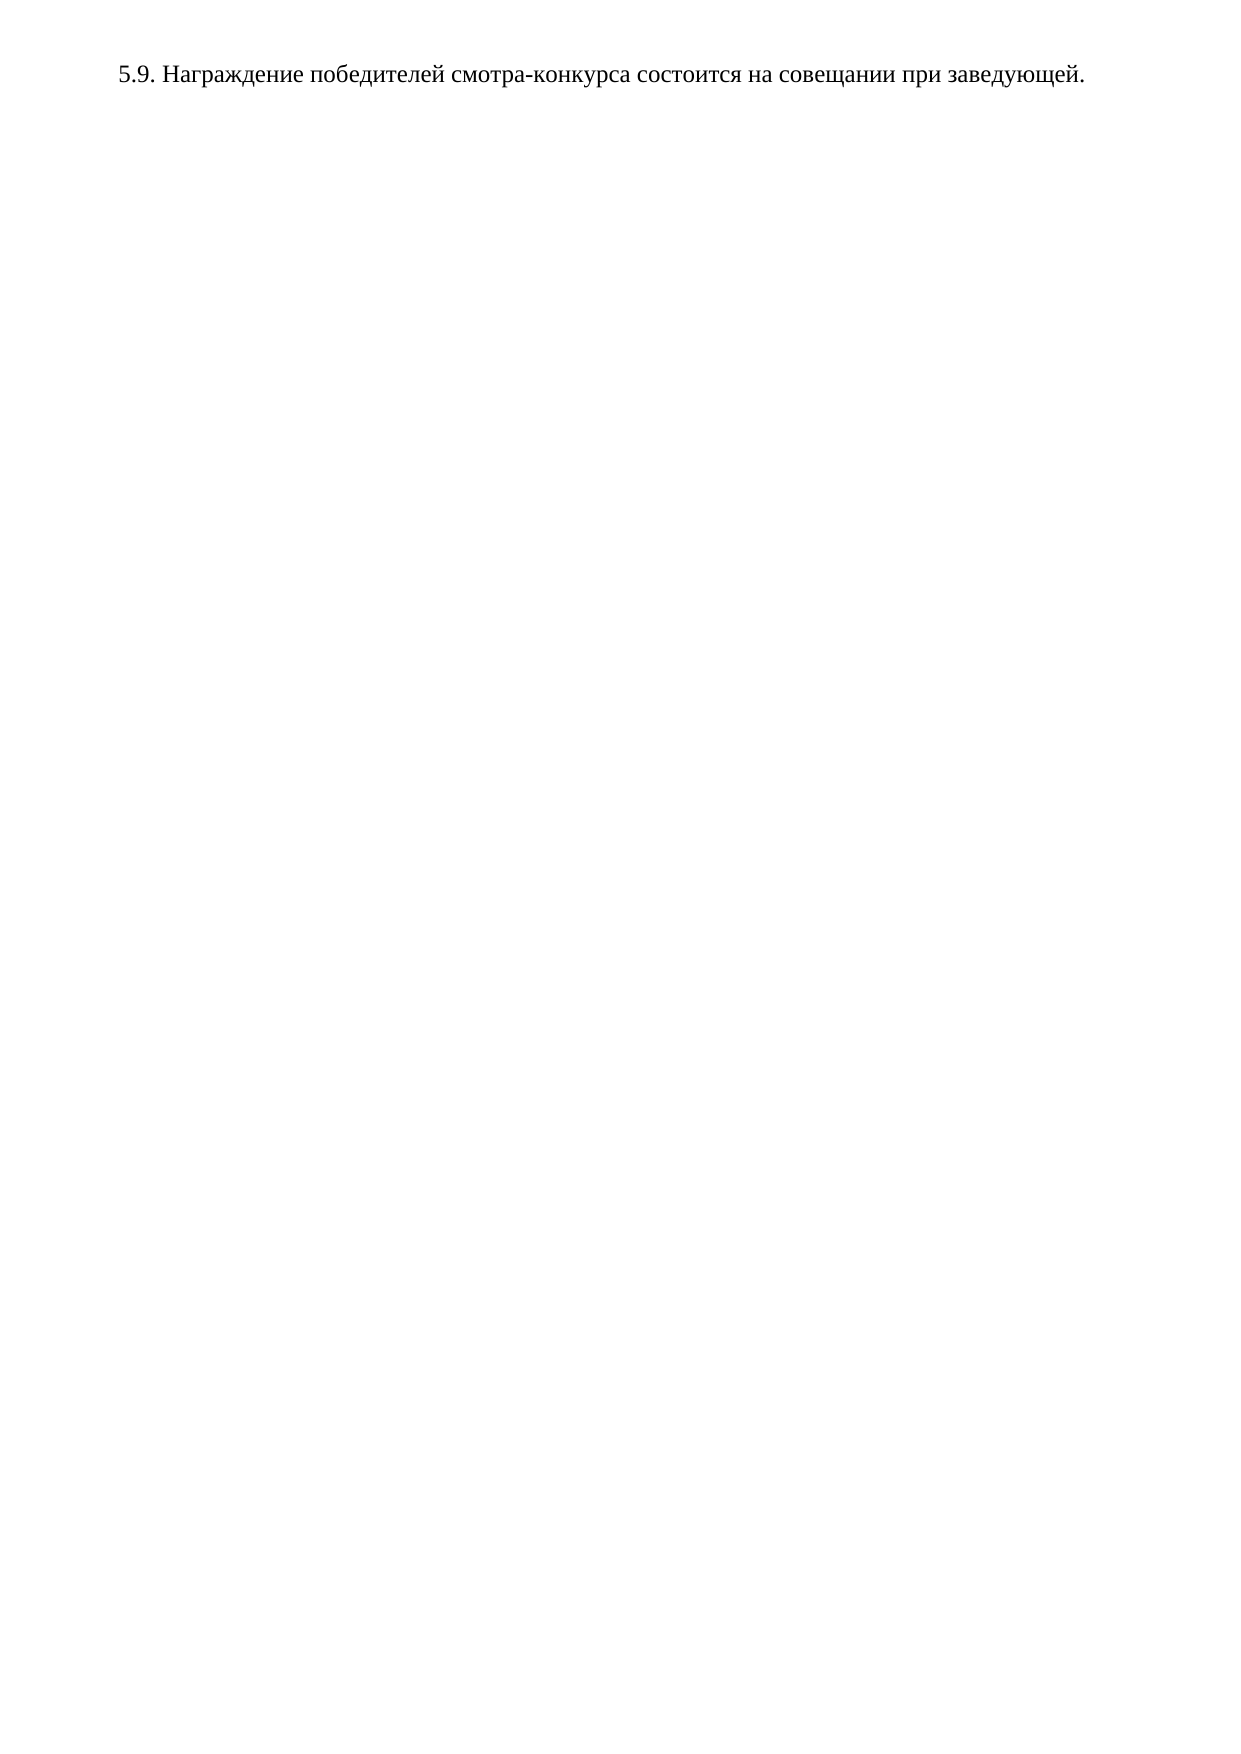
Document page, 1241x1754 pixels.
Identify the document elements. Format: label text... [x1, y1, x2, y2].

text 5.9. Награждение победителей смотра-конкурса состоится на совещании при заведующей. [118, 59, 1181, 88]
